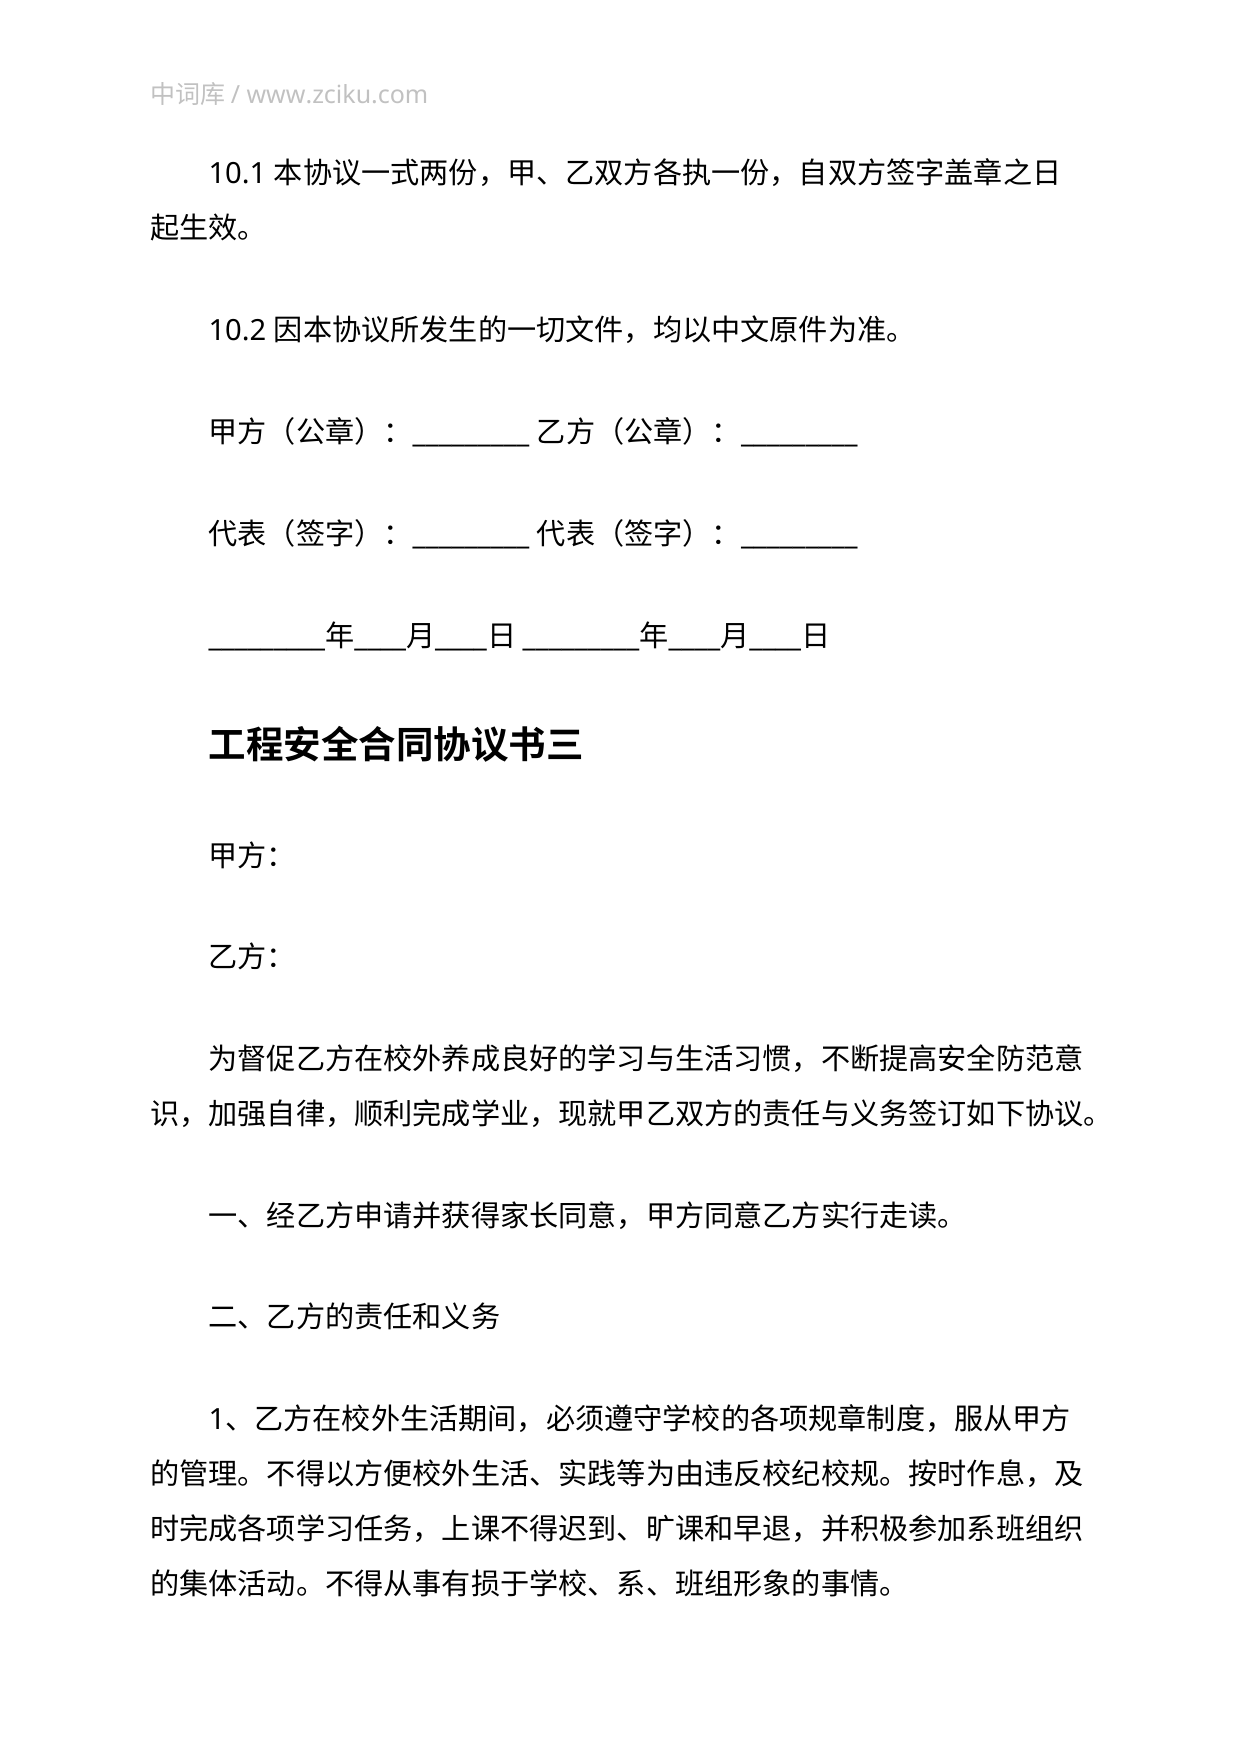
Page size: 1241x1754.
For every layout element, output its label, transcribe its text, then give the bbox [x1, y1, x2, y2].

text 甲方： [150, 832, 1090, 874]
text 甲方（公章）：_________ 乙方（公章）：_________ [150, 409, 1090, 451]
text 1、乙方在校外生活期间，必须遵守学校的各项规章制度，服从甲方的管理。不得以方便校外生活、实践等为由违反校纪校规。按时作息，及时完成各项学习任务，上课不得迟到、旷课和早退，并积极参加系班组织的集体活动。不得从事有损于学校、系、班组形象的事情。 [150, 1396, 1090, 1603]
text _________年____月____日 _________年____月____日 [150, 613, 1090, 655]
text 10.1 本协议一式两份，甲、乙双方各执一份，自双方签字盖章之日起生效。 [150, 150, 1090, 247]
text 10.2 因本协议所发生的一切文件，均以中文原件为准。 [150, 307, 1090, 349]
text 乙方： [150, 934, 1090, 976]
text 二、乙方的责任和义务 [150, 1294, 1090, 1336]
text 为督促乙方在校外养成良好的学习与生活习惯，不断提高安全防范意识，加强自律，顺利完成学业，现就甲乙双方的责任与义务签订如下协议。 [150, 1036, 1090, 1133]
text 一、经乙方申请并获得家长同意，甲方同意乙方实行走读。 [150, 1192, 1090, 1234]
text 代表（签字）：_________ 代表（签字）：_________ [150, 511, 1090, 553]
text 工程安全合同协议书三 [150, 715, 1090, 769]
